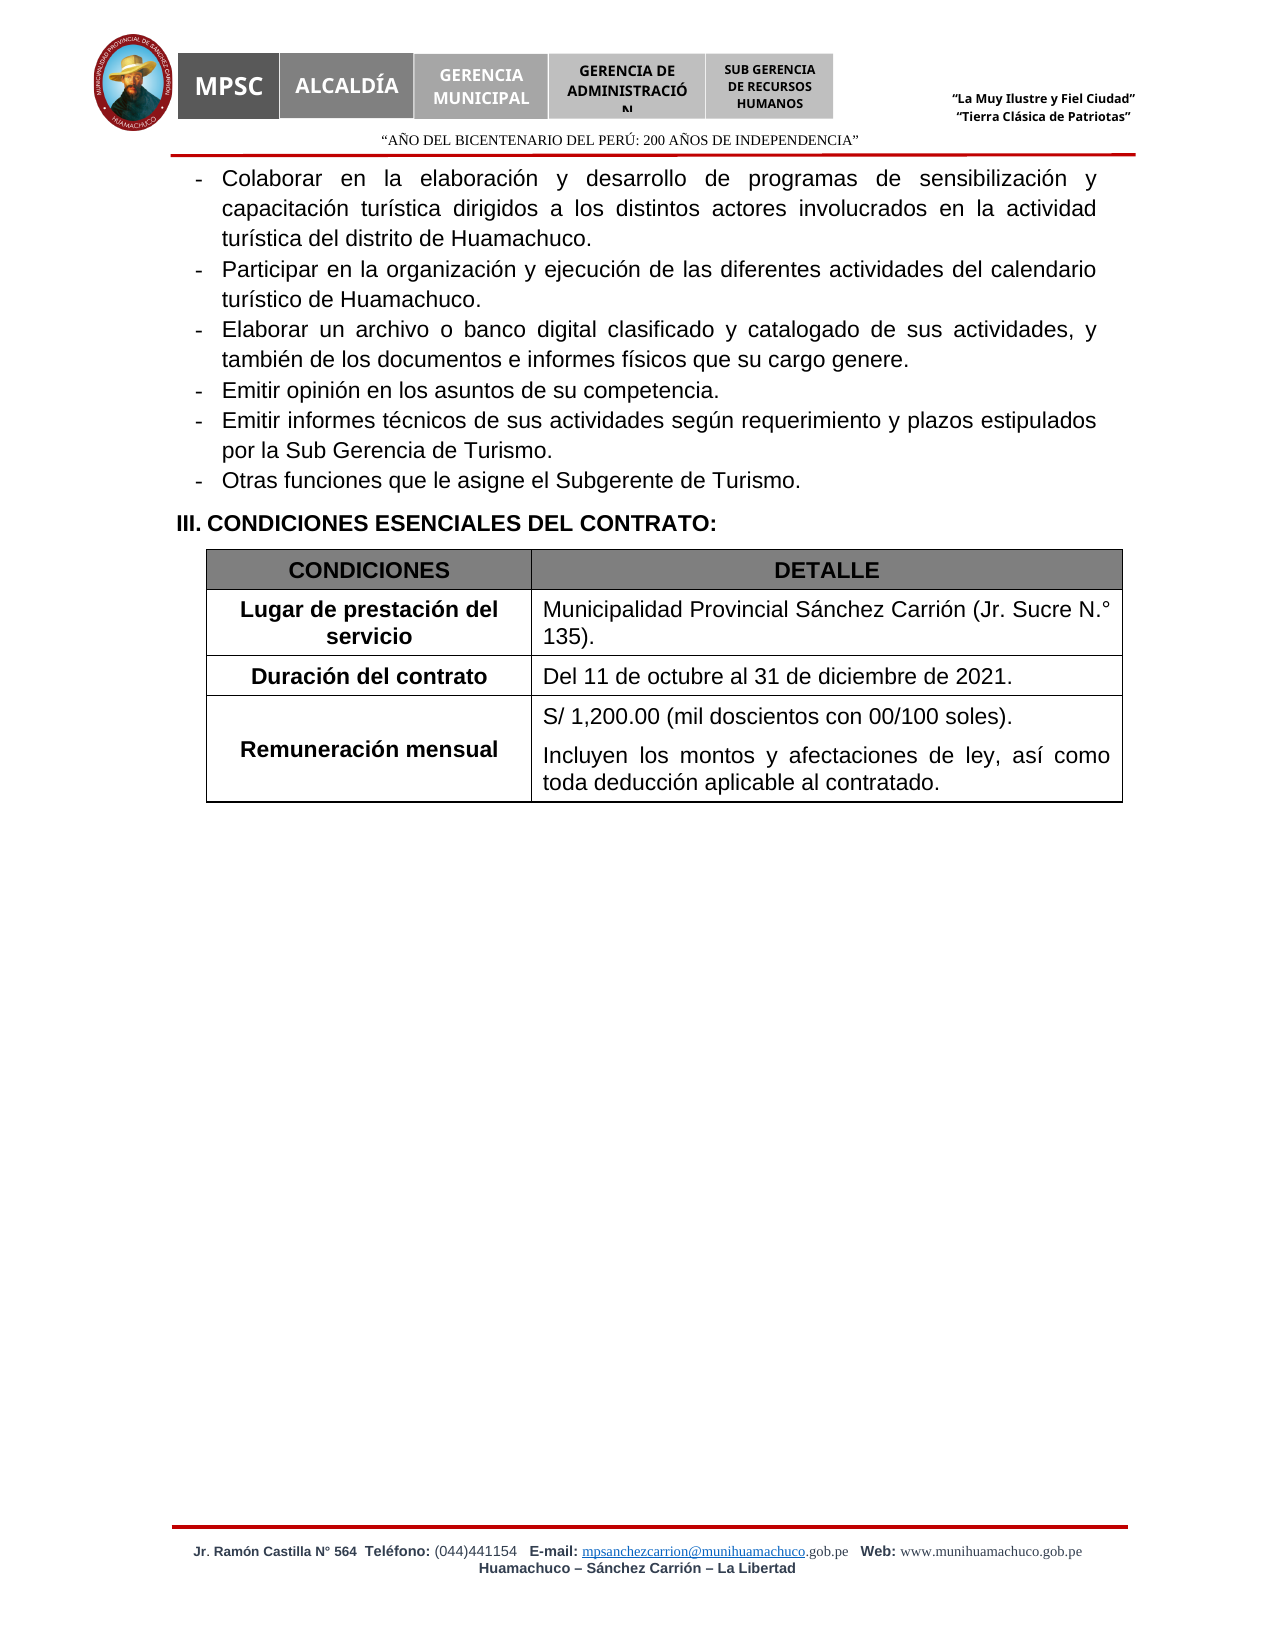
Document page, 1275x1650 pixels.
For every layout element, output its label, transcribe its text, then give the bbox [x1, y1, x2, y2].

list Elaborar un archivo o banco digital clasificado y catalogado de sus actividades, y también de los documentos e informes físicos que su cargo genere. [195, 316, 1098, 373]
table_header DETALLE [532, 550, 1122, 589]
table_cell Remuneración mensual [207, 696, 531, 801]
table_cell Incluyen los montos y afectaciones de ley, así como toda deducción aplicable al contratado. [532, 735, 1122, 801]
picture [93, 34, 173, 131]
table_header CONDICIONES [207, 550, 531, 589]
table_cell Municipalidad Provincial Sánchez Carrión (Jr. Sucre N.° 135). [532, 590, 1122, 655]
table_cell Duración del contrato [207, 656, 531, 695]
table_cell Del 11 de octubre al 31 de diciembre de 2021. [532, 656, 1122, 695]
list CONDICIONES ESENCIALES DEL CONTRATO: [176, 510, 1098, 537]
list Otras funciones que le asigne el Subgerente de Turismo. [195, 467, 1098, 494]
table_cell Lugar de prestación del servicio [207, 590, 531, 655]
list Colaborar en la elaboración y desarrollo de programas de sensibilización y capacitación turística dirigidos a los distintos actores involucrados en la actividad turística del distrito de Huamachuco. [195, 165, 1098, 252]
table_cell S/ 1,200.00 (mil doscientos con 00/100 soles). [532, 696, 1122, 735]
list Emitir informes técnicos de sus actividades según requerimiento y plazos estipulados por la Sub Gerencia de Turismo. [195, 407, 1098, 464]
list Participar en la organización y ejecución de las diferentes actividades del calendario turístico de Huamachuco. [195, 256, 1098, 312]
list Emitir opinión en los asuntos de su competencia. [195, 377, 1098, 403]
